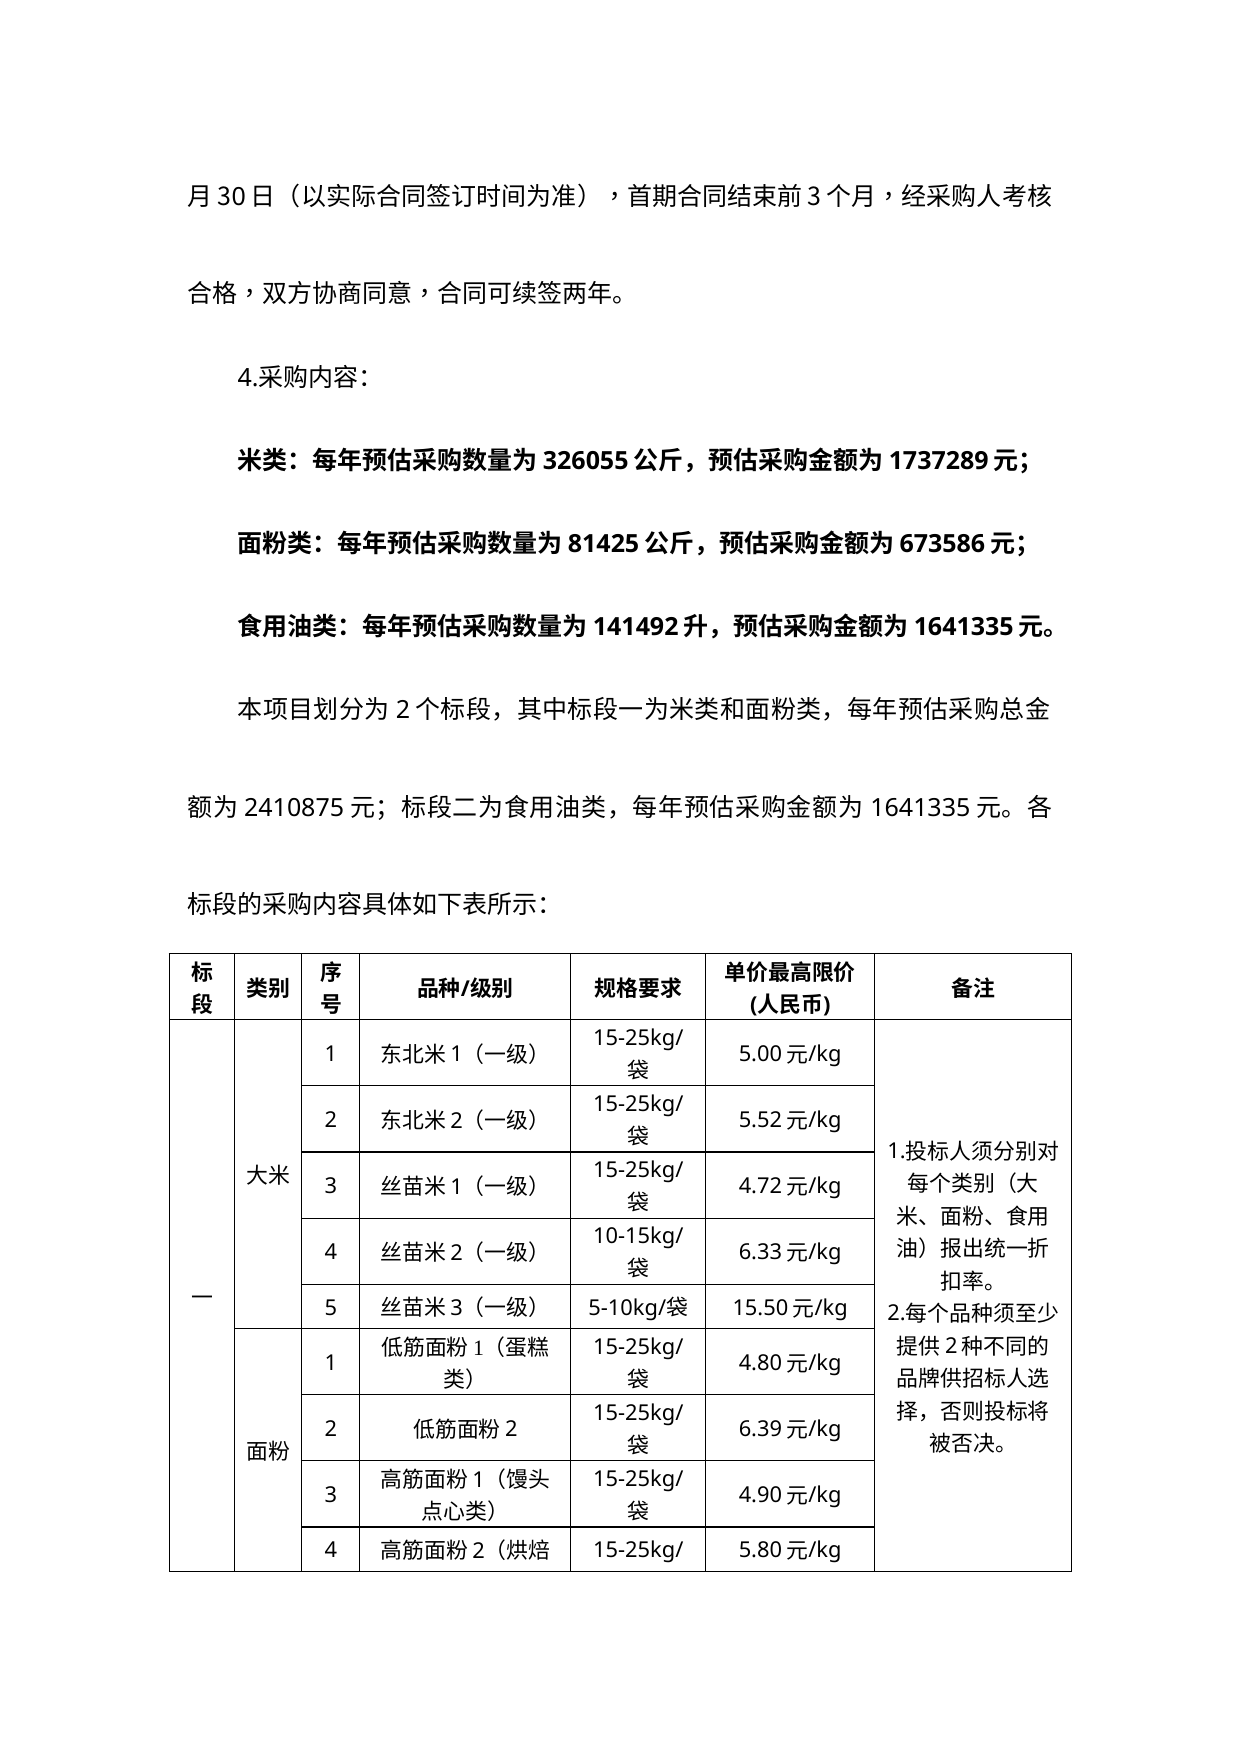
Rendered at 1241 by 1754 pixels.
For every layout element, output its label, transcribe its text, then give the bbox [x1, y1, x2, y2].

table_cell 4.72元/kg [706, 1153, 874, 1217]
table_cell 10-15kg/袋 [571, 1219, 705, 1283]
table_cell 6.39元/kg [706, 1395, 874, 1460]
table_cell 5.80元/kg [706, 1528, 874, 1571]
table_header 类别 [235, 954, 301, 1019]
table_cell 5 [302, 1285, 359, 1328]
table_cell 4 [302, 1528, 359, 1571]
table_cell 东北米1（一级） [360, 1020, 570, 1085]
text 食用油类：每年预估采购数量为141492升，预估采购金额为1641335元。 [187, 592, 1053, 657]
table_cell 15-25kg/袋 [571, 1086, 705, 1151]
table_cell 2 [302, 1086, 359, 1151]
table_cell 15-25kg/袋 [571, 1153, 705, 1217]
table_cell 低筋面粉2 [360, 1395, 570, 1460]
table_cell 15-25kg/袋 [571, 1461, 705, 1526]
table_cell 高筋面粉1（馒头点心类） [360, 1461, 570, 1526]
table_cell 1 [302, 1020, 359, 1085]
table_cell 6.33元/kg [706, 1219, 874, 1283]
table_cell 一 [170, 1020, 234, 1571]
table_cell 4.80元/kg [706, 1329, 874, 1394]
table_cell 丝苗米3（一级） [360, 1285, 570, 1328]
table_cell 15-25kg/袋 [571, 1329, 705, 1394]
table_cell 15-25kg/袋 [571, 1020, 705, 1085]
table_cell 低筋面粉1（蛋糕类） [360, 1329, 570, 1394]
table_cell 15.50元/kg [706, 1285, 874, 1328]
table_cell 1.投标人须分别对每个类别（大米、面粉、食用油）报出统一折扣率。 2.每个品种须至少提供2种不同的品牌供招标人选择，否则投标将被否决。 [875, 1020, 1071, 1571]
table_cell 2 [302, 1395, 359, 1460]
table_cell 3 [302, 1153, 359, 1217]
table_cell 3 [302, 1461, 359, 1526]
table_cell 丝苗米1（一级） [360, 1153, 570, 1217]
table_cell 面粉 [235, 1329, 301, 1571]
table_cell 高筋面粉2（烘焙类） [360, 1528, 570, 1571]
table_header 序号 [302, 954, 359, 1019]
table_cell 15-25kg/袋 [571, 1395, 705, 1460]
table_cell 5.00元/kg [706, 1020, 874, 1085]
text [187, 162, 1053, 324]
text 面粉类：每年预估采购数量为81425公斤，预估采购金额为673586元； [187, 509, 1053, 574]
text 本项目划分为2个标段，其中标段一为米类和面粉类，每年预估采购总金额为2410875元；标段二为食用油类，每年预估采购金额为1641335元。各标段的采购内容具体如下表所示： [187, 675, 1053, 935]
table_cell 5.52元/kg [706, 1086, 874, 1151]
table_header 品种/级别 [360, 954, 570, 1019]
table_cell 4.90元/kg [706, 1461, 874, 1526]
table_header 标段 [170, 954, 234, 1019]
table_cell 5-10kg/袋 [571, 1285, 705, 1328]
table_cell 丝苗米2（一级） [360, 1219, 570, 1283]
table_header 规格要求 [571, 954, 705, 1019]
table_cell 4 [302, 1219, 359, 1283]
table_cell 15-25kg/袋 [571, 1528, 705, 1571]
text 4.采购内容： [187, 343, 1053, 408]
table_cell 大米 [235, 1020, 301, 1328]
table_header 单价最高限价 (人民币) [706, 954, 874, 1019]
text 米类：每年预估采购数量为326055公斤，预估采购金额为1737289元； [187, 426, 1053, 491]
table_header 备注 [875, 954, 1071, 1019]
table_cell 东北米2（一级） [360, 1086, 570, 1151]
table_cell 1 [302, 1329, 359, 1394]
